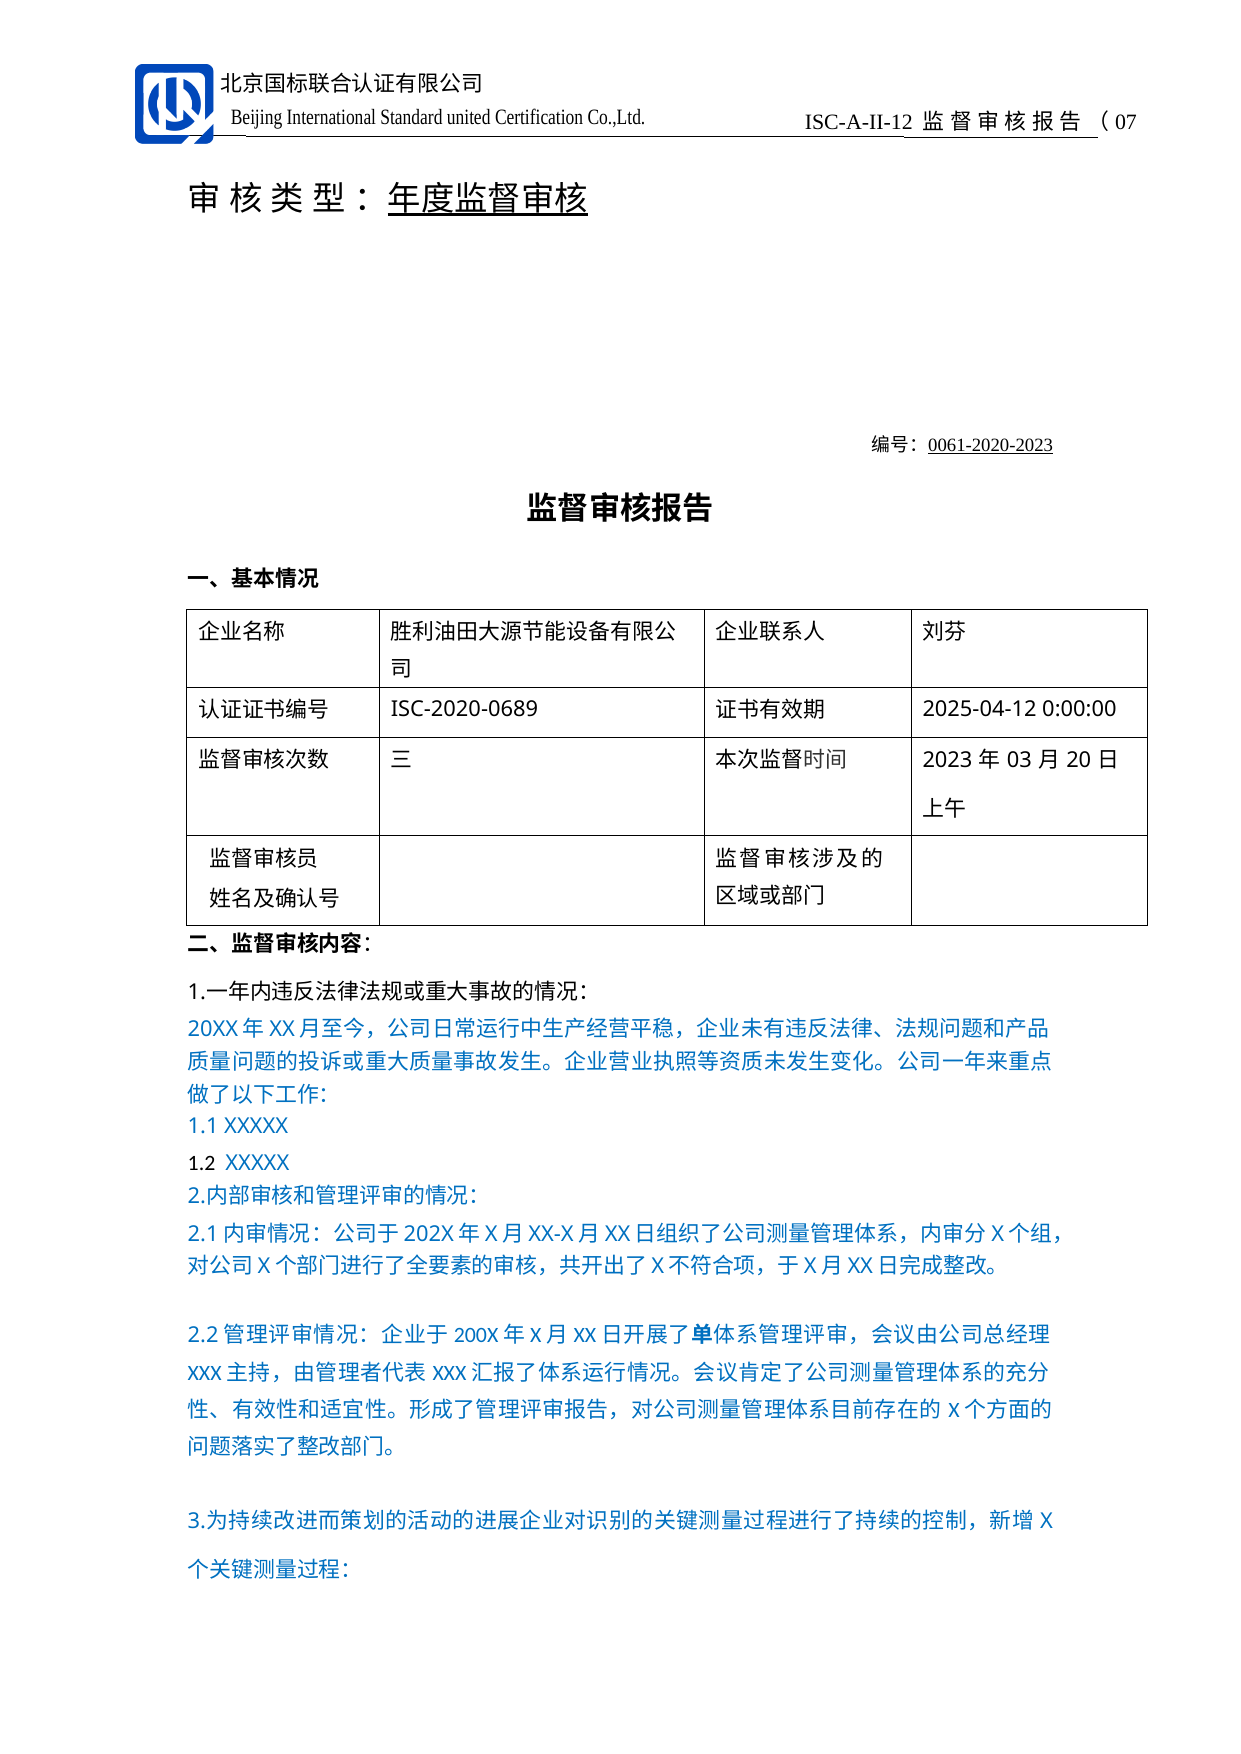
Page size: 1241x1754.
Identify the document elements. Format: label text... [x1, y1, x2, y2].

text 编号：0061-2020-2023 [187, 427, 1053, 459]
table_cell 监督审核员 姓名及确认号 [187, 836, 379, 924]
text 一、基本情况 [187, 561, 1053, 593]
table_cell 监督审核涉及的区域或部门 [705, 836, 911, 924]
table_cell 三 [380, 738, 704, 835]
table_header 企业联系人 [705, 610, 911, 687]
text 1.2 XXXXX [187, 1146, 1053, 1178]
text 2.2管理评审情况：企业于200X年X月XX日开展了单体系管理评审，会议由公司总经理XXX主持，由管理者代表XXX汇报了体系运行情况。会议肯定了公司测量管理体系的充分性、有效性和适宜性。形成了管理评审报告，对公司测量管理体系目前存在的X个方面的问题落实了整改部门。 [187, 1317, 1053, 1461]
table_cell 2025-04-12 0:00:00 [912, 688, 1147, 737]
table_cell [380, 836, 704, 924]
table_header 企业名称 [187, 610, 379, 687]
text 20XX年XX月至今，公司日常运行中生产经营平稳，企业未有违反法律、法规问题和产品质量问题的投诉或重大质量事故发生。企业营业执照等资质未发生变化。公司一年来重点做了以下工作： [187, 1011, 1053, 1109]
text 2.内部审核和管理评审的情况： [187, 1178, 1053, 1211]
text 二、监督审核内容： [187, 926, 1053, 958]
table_cell ISC-2020-0689 [380, 688, 704, 737]
picture [135, 64, 214, 144]
text 审核类型：年度监督审核 [187, 164, 1053, 229]
table_cell 认证证书编号 [187, 688, 379, 737]
table_cell 证书有效期 [705, 688, 911, 737]
table_cell 2023年03月20日 上午 [912, 738, 1147, 835]
table_header 刘芬 [912, 610, 1147, 687]
text 1.一年内违反法律法规或重大事故的情况： [187, 974, 1053, 1006]
text 1.1 XXXXX [187, 1109, 1053, 1141]
table_cell 本次监督时间 [705, 738, 911, 835]
table_cell 监督审核次数 [187, 738, 379, 835]
text 监督审核报告 [187, 473, 1053, 538]
table_cell [912, 836, 1147, 924]
text 2.1内审情况：公司于202X年X月XX-X月XX日组织了公司测量管理体系，内审分X个组，对公司X个部门进行了全要素的审核，共开出了X不符合项，于X月XX日完成整改。 [187, 1215, 1053, 1280]
table_header 胜利油田大源节能设备有限公司 [380, 610, 704, 687]
text 3.为持续改进而策划的活动的进展企业对识别的关键测量过程进行了持续的控制，新增X个关键测量过程： [187, 1503, 1053, 1584]
